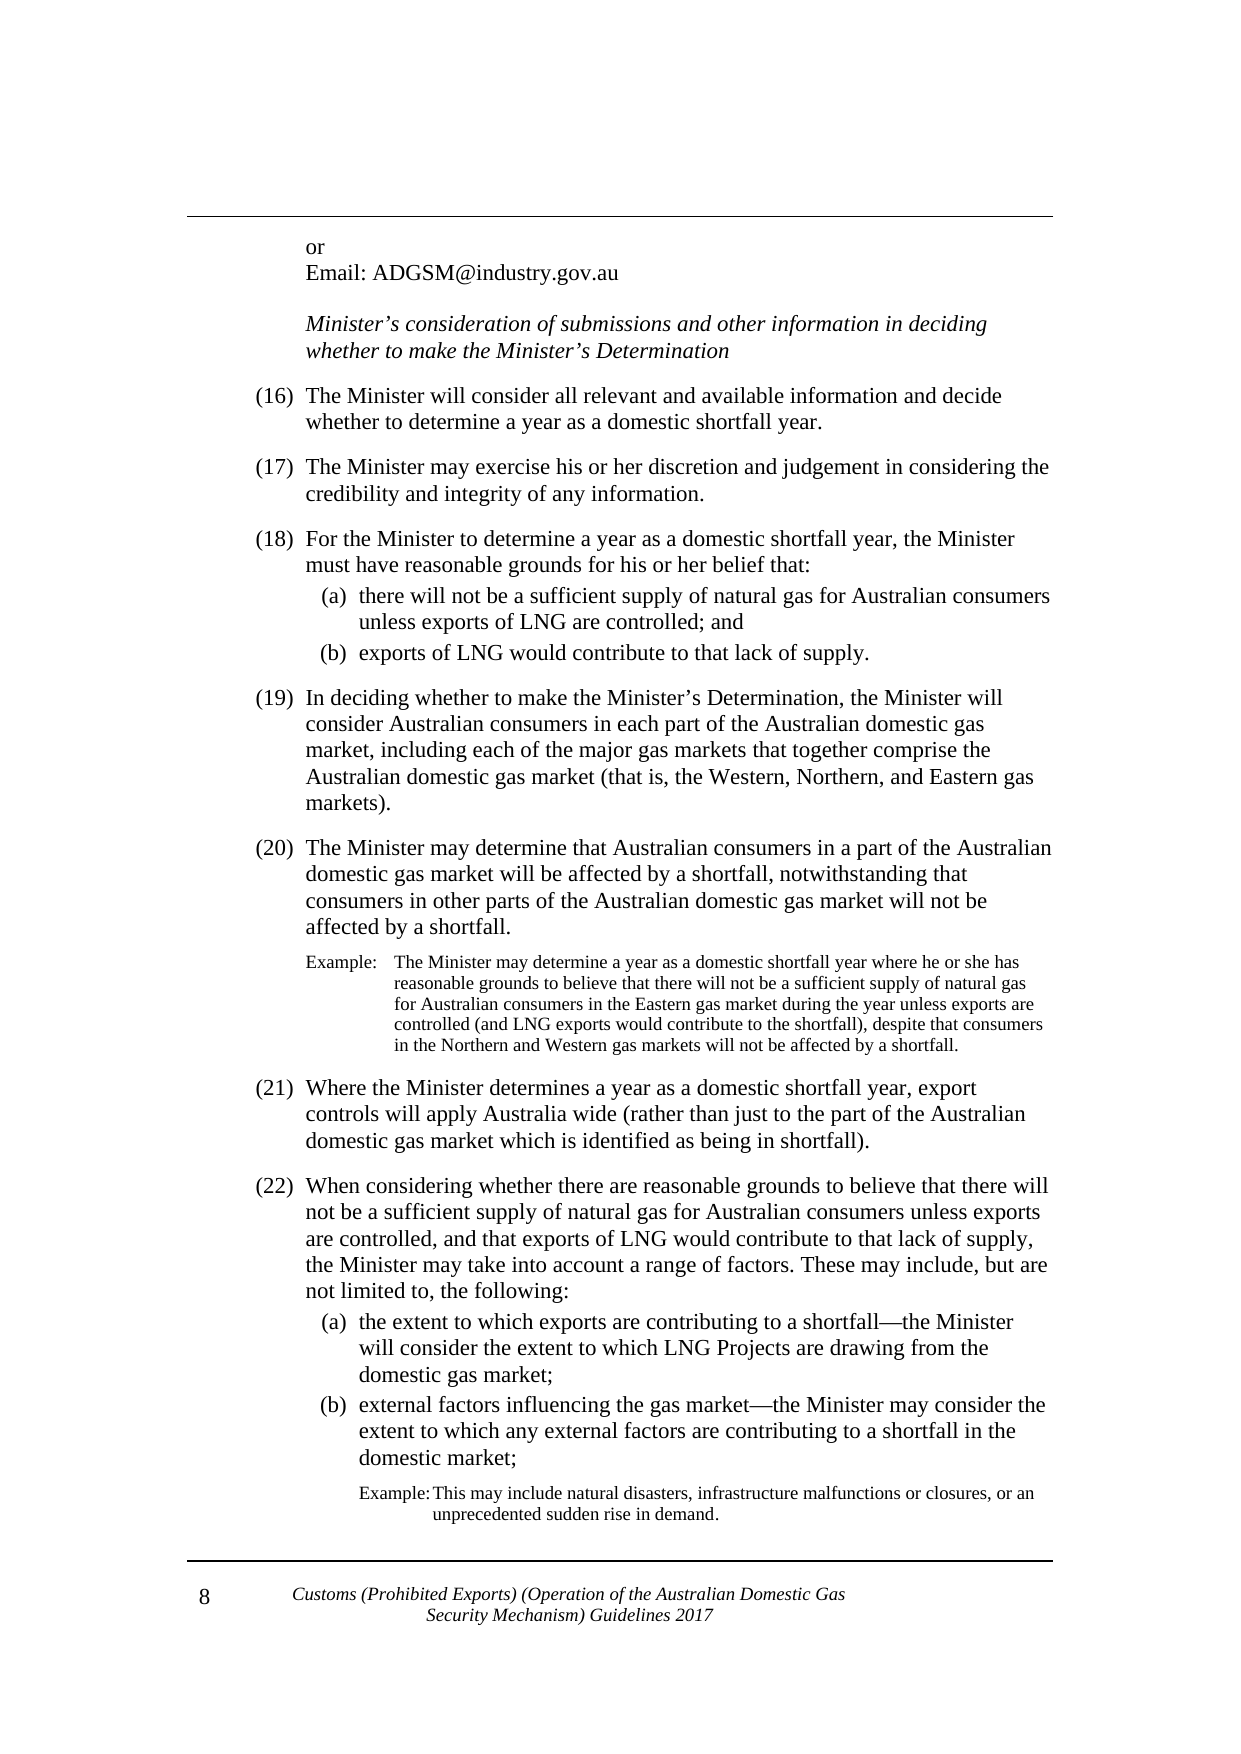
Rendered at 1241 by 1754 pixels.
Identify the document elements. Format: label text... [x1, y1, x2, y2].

text Example: The Minister may determine a year as a domestic shortfall year where he or she has reasonable grounds to believe that there will not be a sufficient supply of natural gas for Australian consumers in the Eastern gas market during the year unless exports are controlled (and LNG exports would contribute to the shortfall), despite that consumers in the Northern and Western gas markets will not be affected by a shortfall. [305, 952, 1053, 1055]
text (a) there will not be a sufficient supply of natural gas for Australian consumers unless exports of LNG are controlled; and [187, 582, 1053, 634]
text (20) The Minister may determine that Australian consumers in a part of the Australian domestic gas market will be affected by a shortfall, notwithstanding that consumers in other parts of the Australian domestic gas market will not be affected by a shortfall. [187, 834, 1053, 939]
text Example: This may include natural disasters, infrastructure malfunctions or closures, or an unprecedented sudden rise in demand. [358, 1483, 1053, 1524]
text (21) Where the Minister determines a year as a domestic shortfall year, export controls will apply Australia wide (rather than just to the part of the Australian domestic gas market which is identified as being in shortfall). [187, 1074, 1053, 1153]
text (b) external factors influencing the gas market—the Minister may consider the extent to which any external factors are contributing to a shortfall in the domestic market; [187, 1391, 1053, 1470]
text (a) the extent to which exports are contributing to a shortfall—the Minister will consider the extent to which LNG Projects are drawing from the domestic gas market; [187, 1308, 1053, 1387]
text (16) The Minister will consider all relevant and available information and decide whether to determine a year as a domestic shortfall year. [187, 382, 1053, 434]
text (22) When considering whether there are reasonable grounds to believe that there will not be a sufficient supply of natural gas for Australian consumers unless exports are controlled, and that exports of LNG would contribute to that lack of supply, the Minister may take into account a range of factors. These may include, but are not limited to, the following: [187, 1172, 1053, 1304]
text (17) The Minister may exercise his or her discretion and judgement in considering the credibility and integrity of any information. [187, 453, 1053, 506]
text Minister’s consideration of submissions and other information in deciding whether to make the Minister’s Determination [305, 310, 1053, 363]
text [305, 233, 1053, 285]
text (19) In deciding whether to make the Minister’s Determination, the Minister will consider Australian consumers in each part of the Australian domestic gas market, including each of the major gas markets that together comprise the Australian domestic gas market (that is, the Western, Northern, and Eastern gas markets). [187, 684, 1053, 815]
text (18) For the Minister to determine a year as a domestic shortfall year, the Minister must have reasonable grounds for his or her belief that: [187, 525, 1053, 577]
text (b) exports of LNG would contribute to that lack of supply. [187, 638, 1053, 665]
